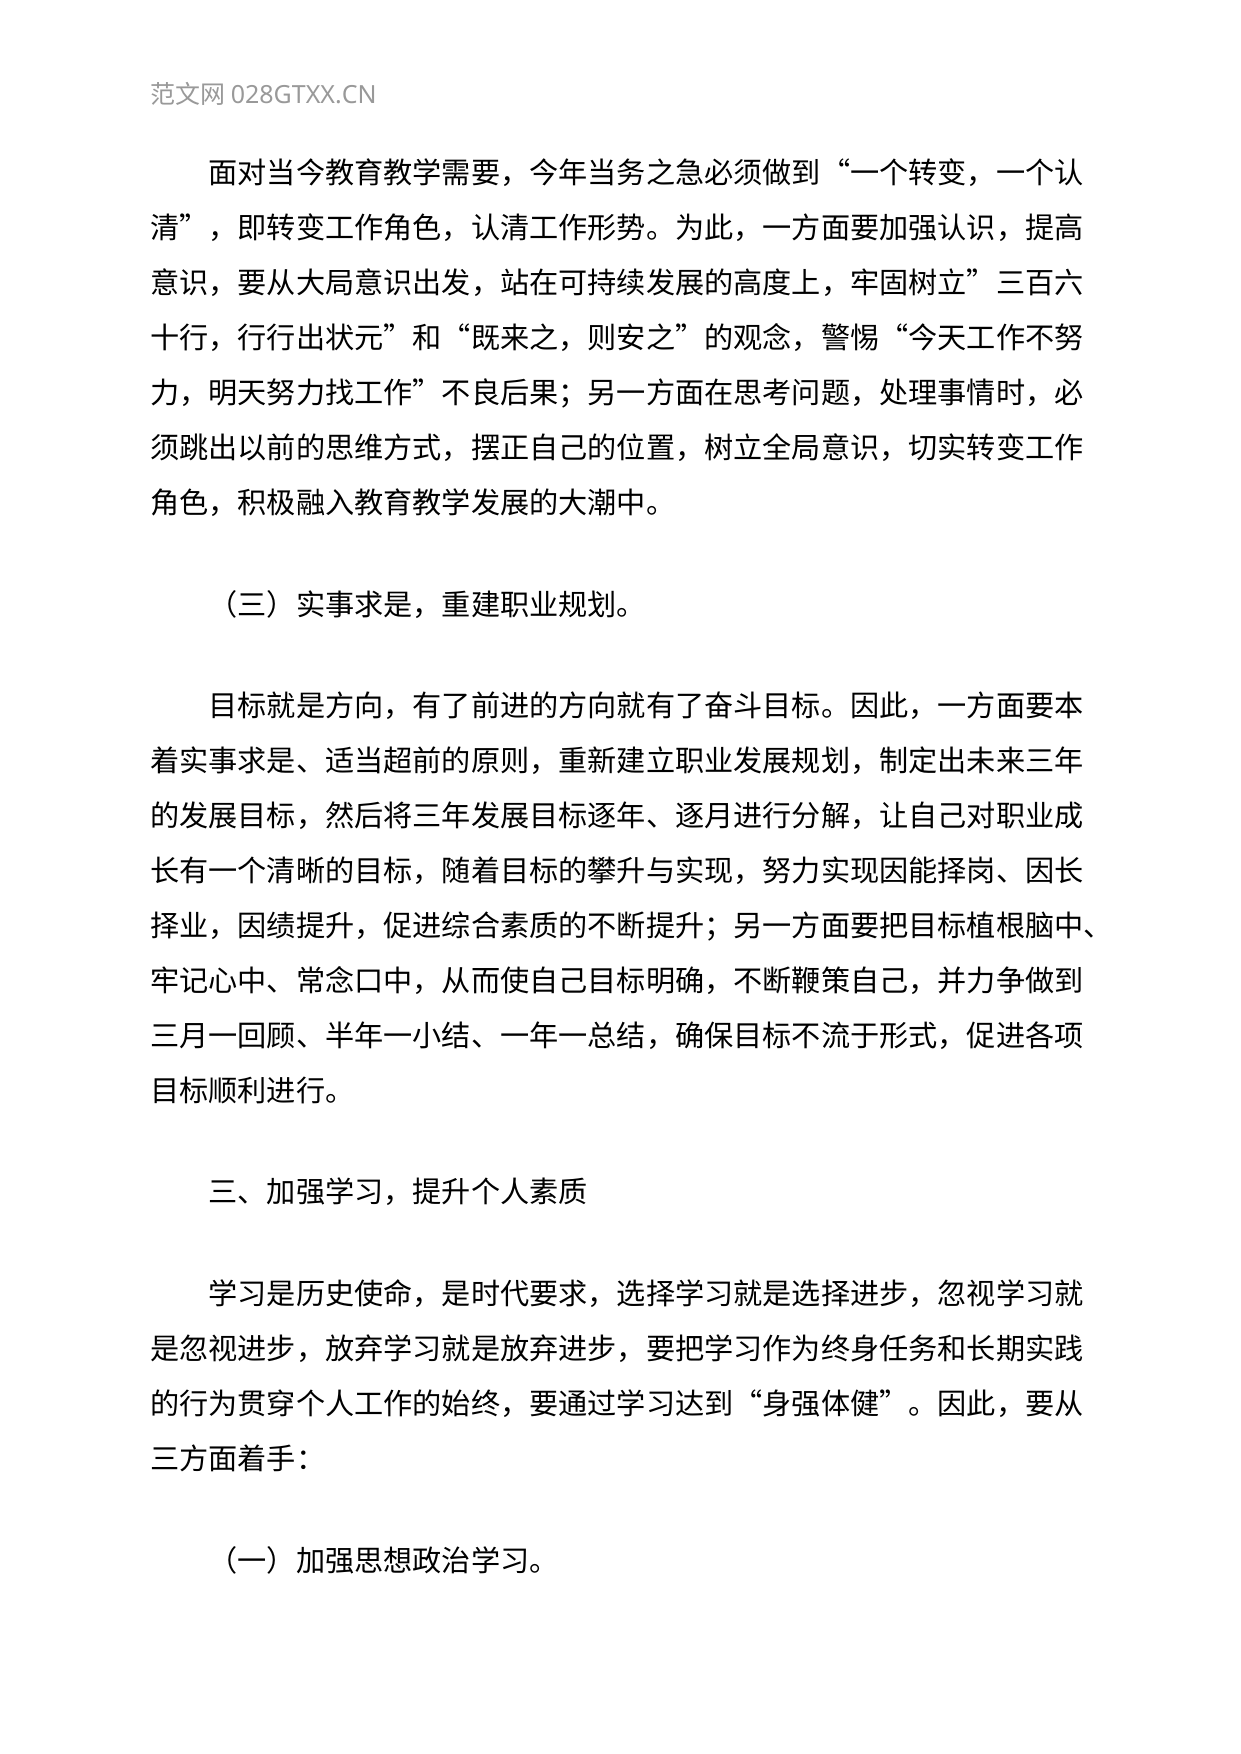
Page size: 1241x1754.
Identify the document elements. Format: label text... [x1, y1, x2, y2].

text 面对当今教育教学需要，今年当务之急必须做到“一个转变，一个认清”，即转变工作角色，认清工作形势。为此，一方面要加强认识，提高意识，要从大局意识出发，站在可持续发展的高度上，牢固树立”三百六十行，行行出状元”和“既来之，则安之”的观念，警惕“今天工作不努力，明天努力找工作”不良后果；另一方面在思考问题，处理事情时，必须跳出以前的思维方式，摆正自己的位置，树立全局意识，切实转变工作角色，积极融入教育教学发展的大潮中。 [150, 150, 1090, 522]
text 目标就是方向，有了前进的方向就有了奋斗目标。因此，一方面要本着实事求是、适当超前的原则，重新建立职业发展规划，制定出未来三年的发展目标，然后将三年发展目标逐年、逐月进行分解，让自己对职业成长有一个清晰的目标，随着目标的攀升与实现，努力实现因能择岗、因长择业，因绩提升，促进综合素质的不断提升；另一方面要把目标植根脑中、牢记心中、常念口中，从而使自己目标明确，不断鞭策自己，并力争做到三月一回顾、半年一小结、一年一总结，确保目标不流于形式，促进各项目标顺利进行。 [150, 683, 1090, 1109]
text （三）实事求是，重建职业规划。 [150, 581, 1090, 623]
text 三、加强学习，提升个人素质 [150, 1169, 1090, 1211]
text 学习是历史使命，是时代要求，选择学习就是选择进步，忽视学习就是忽视进步，放弃学习就是放弃进步，要把学习作为终身任务和长期实践的行为贯穿个人工作的始终，要通过学习达到“身强体健”。因此，要从三方面着手： [150, 1271, 1090, 1478]
text （一）加强思想政治学习。 [150, 1537, 1090, 1579]
